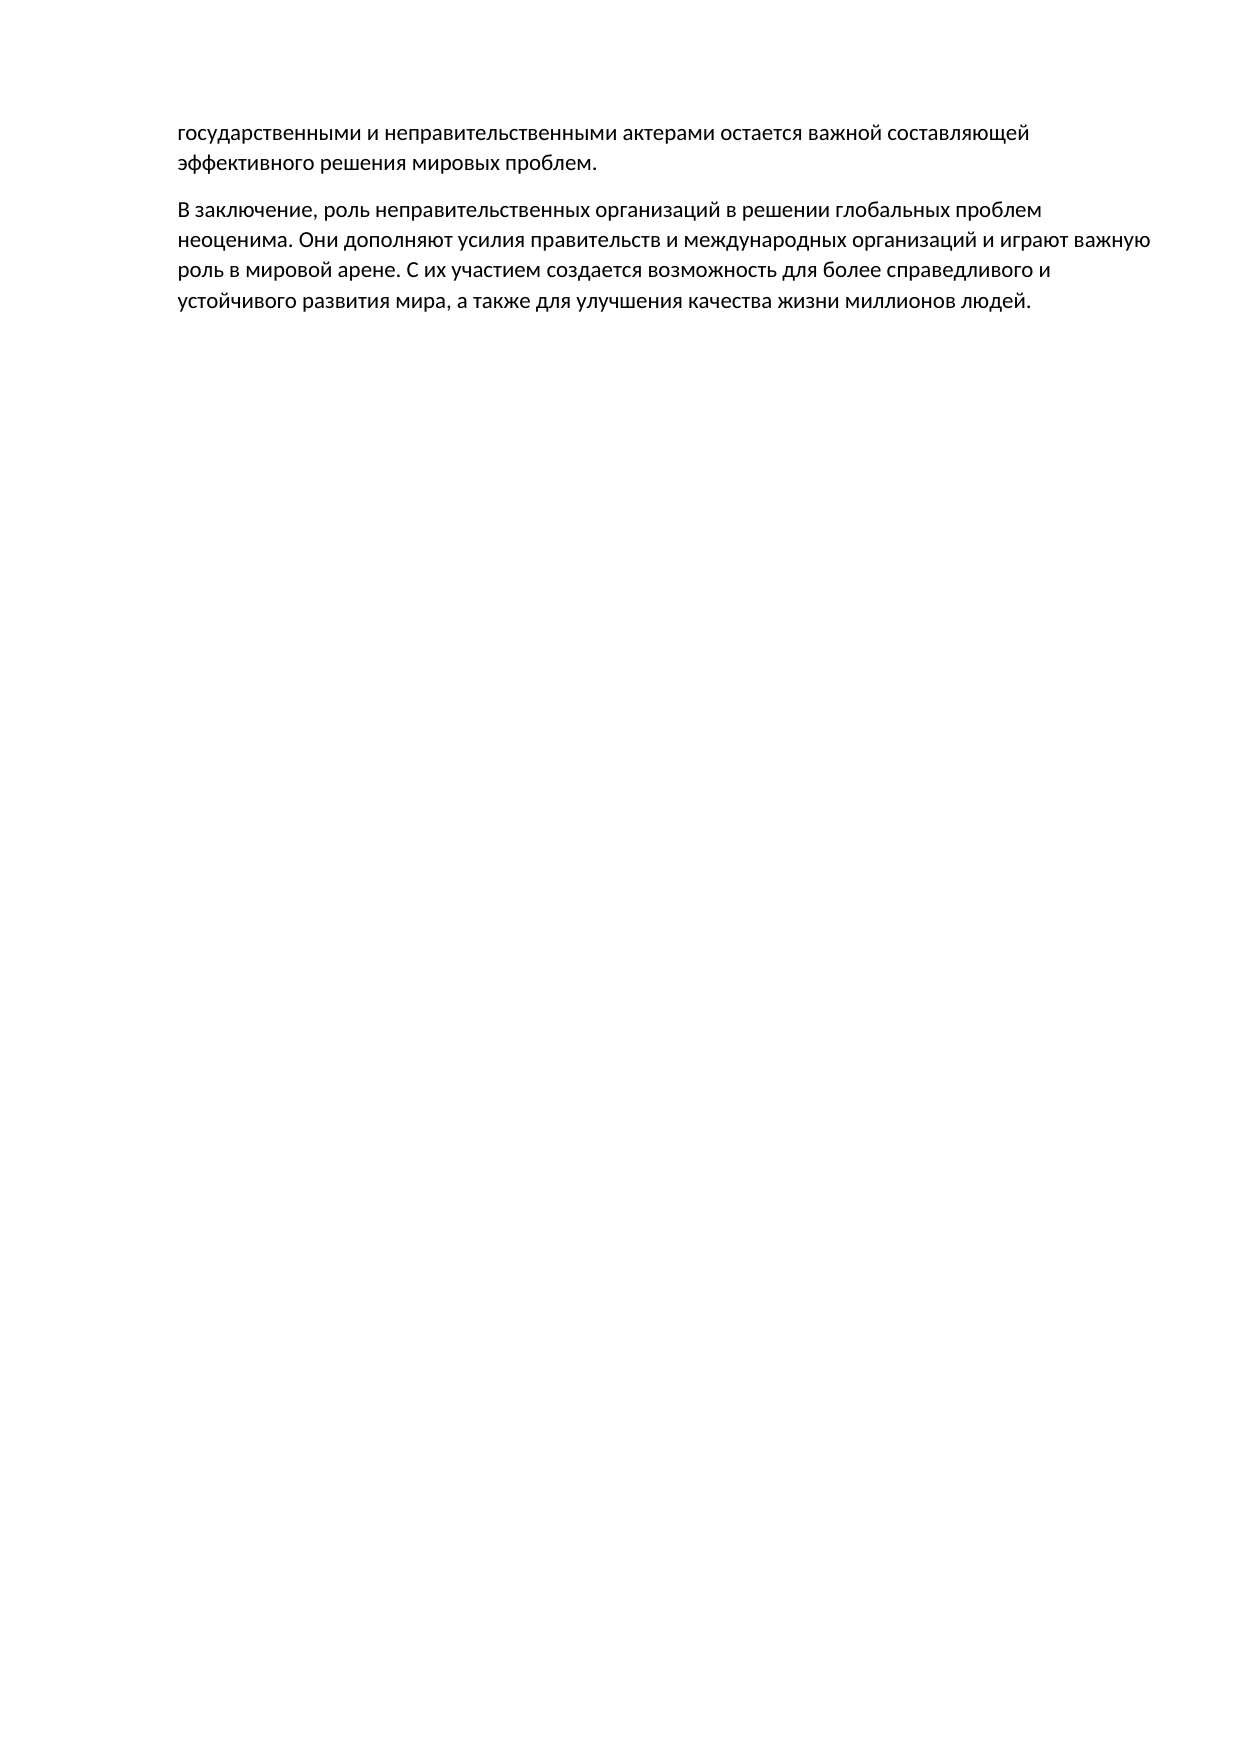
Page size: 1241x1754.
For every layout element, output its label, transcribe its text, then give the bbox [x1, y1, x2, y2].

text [177, 118, 1152, 176]
text В заключение, роль неправительственных организаций в решении глобальных проблем неоценима. Они дополняют усилия правительств и международных организаций и играют важную роль в мировой арене. С их участием создается возможность для более справедливого и устойчивого развития мира, а также для улучшения качества жизни миллионов людей. [177, 195, 1152, 314]
